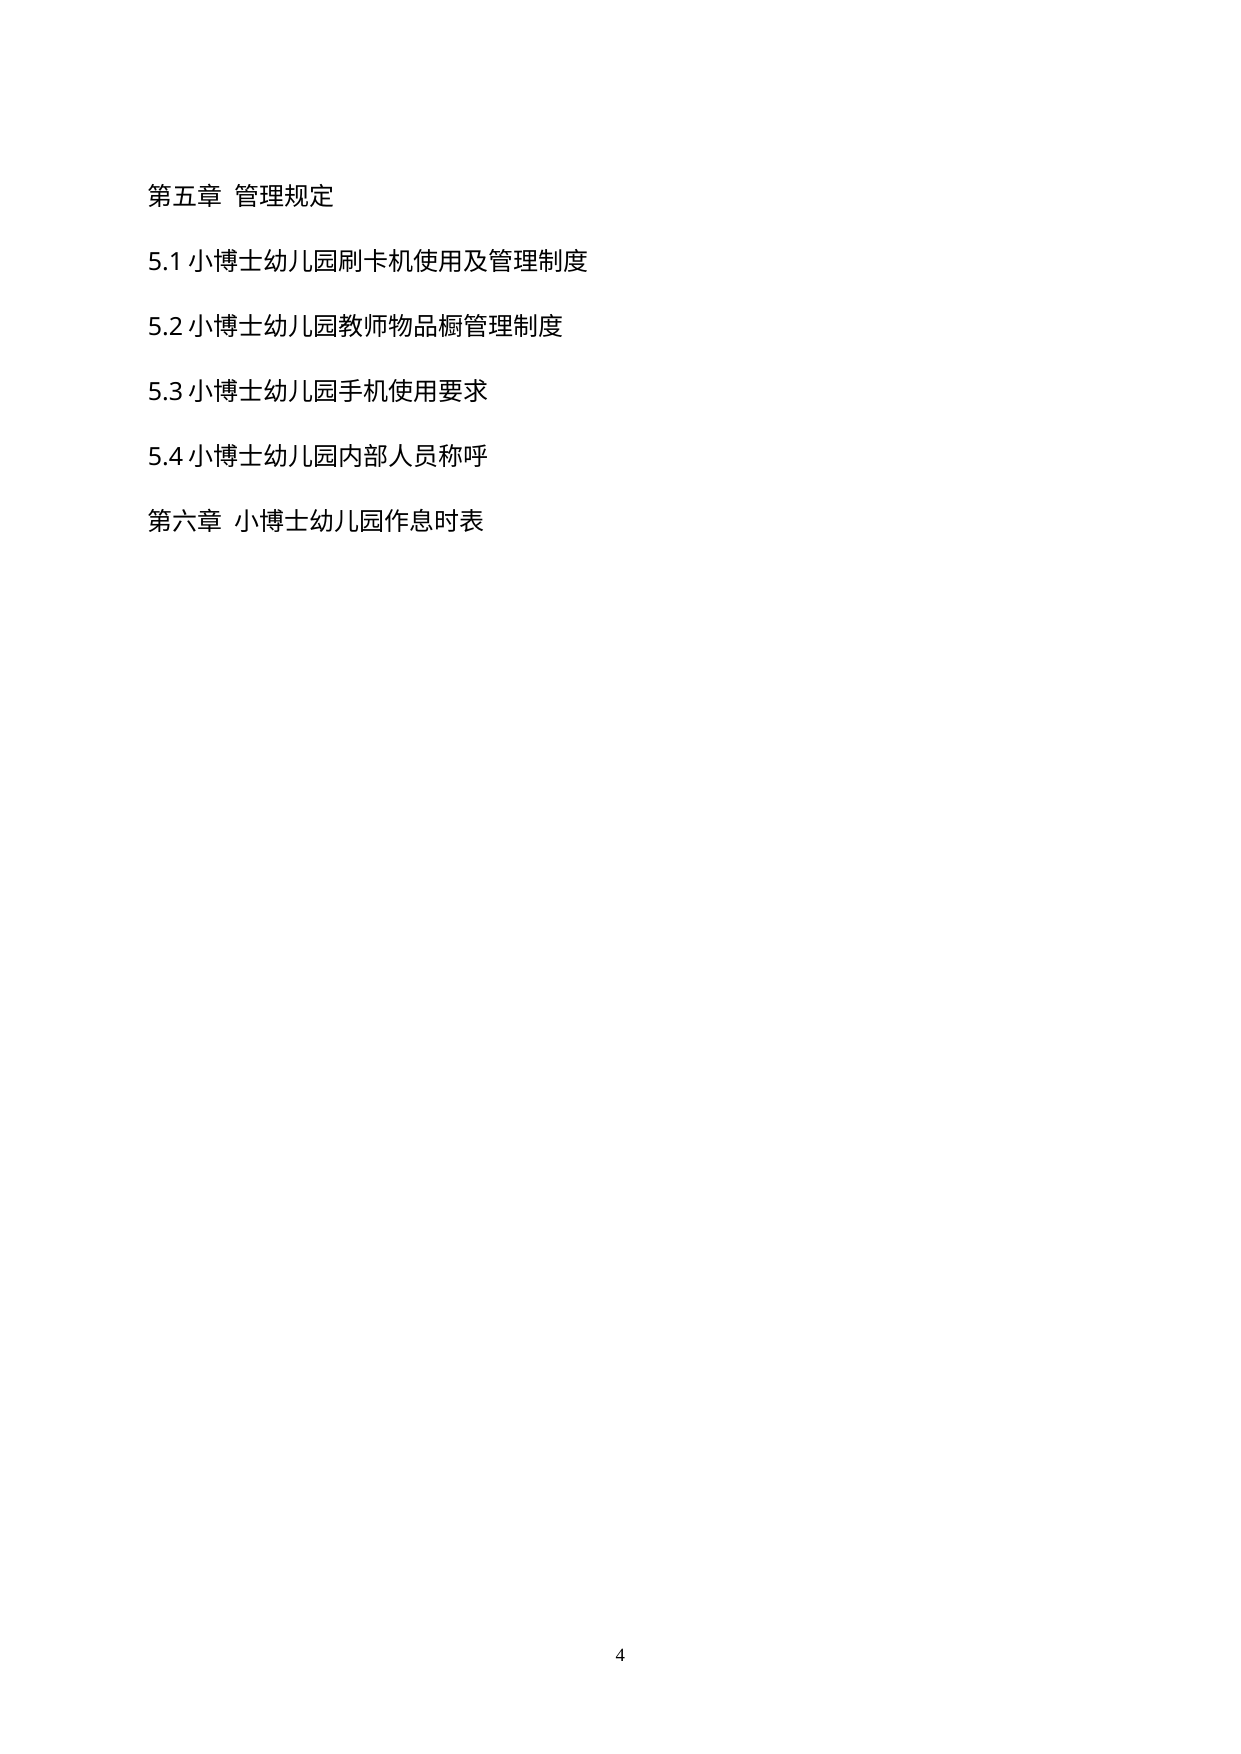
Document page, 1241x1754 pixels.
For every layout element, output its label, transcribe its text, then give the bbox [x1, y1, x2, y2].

text 5.3小博士幼儿园手机使用要求 [148, 357, 1092, 422]
text 5.2小博士幼儿园教师物品橱管理制度 [148, 292, 1092, 357]
text 5.4小博士幼儿园内部人员称呼 [148, 422, 1092, 487]
text 5.1小博士幼儿园刷卡机使用及管理制度 [148, 227, 1092, 292]
text 第六章 小博士幼儿园作息时表 [148, 487, 1092, 552]
list 第五章 管理规定 [148, 162, 1092, 227]
